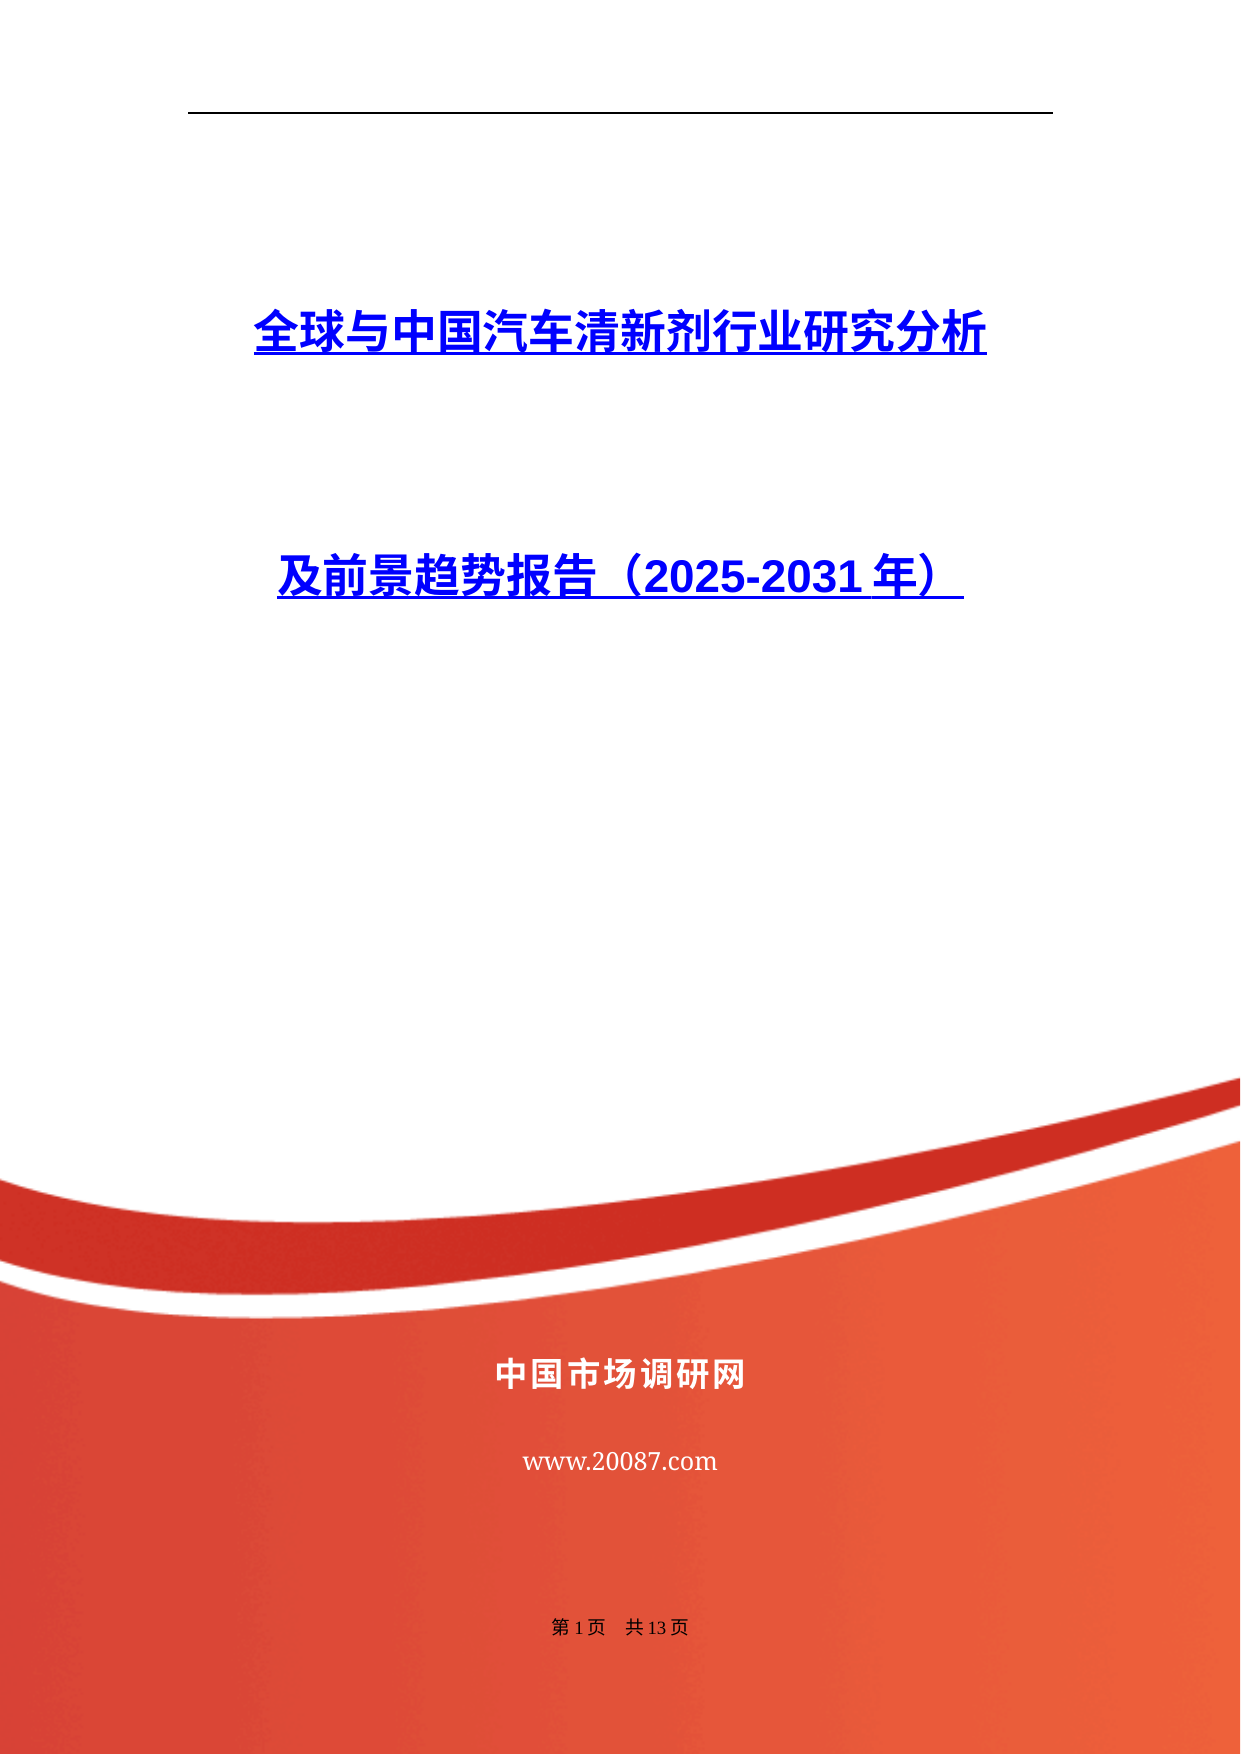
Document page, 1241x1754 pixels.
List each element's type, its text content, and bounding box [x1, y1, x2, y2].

subtitle 中国市场调研网 [187, 1339, 1053, 1404]
picture [0, 1006, 1241, 1754]
text www.20087.com [187, 1428, 1053, 1493]
table_header 全球与中国汽车清新剂行业研究分析及前景趋势报告（2025-2031年） [188, 207, 1053, 773]
